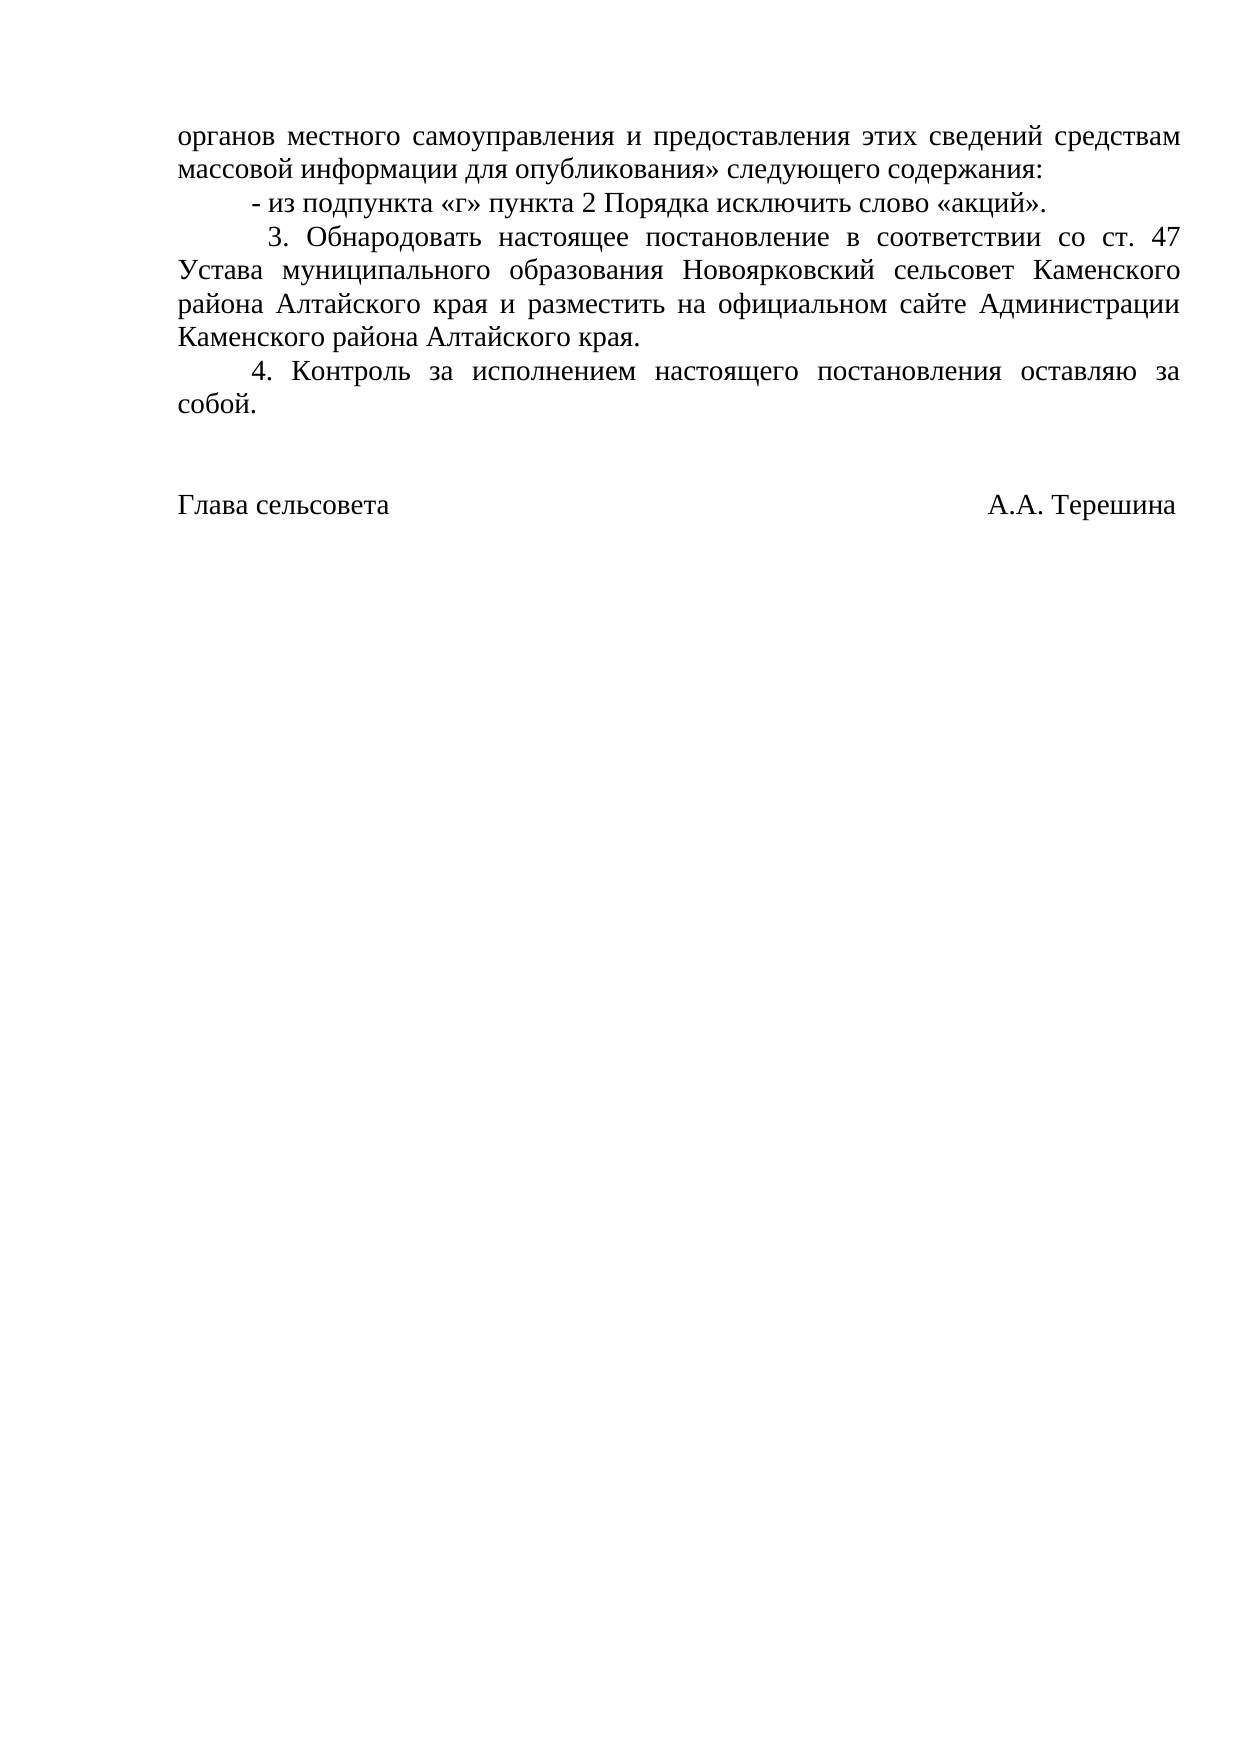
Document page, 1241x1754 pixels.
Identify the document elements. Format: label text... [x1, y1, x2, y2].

text - из подпункта «г» пункта 2 Порядка исключить слово «акций». [177, 185, 1181, 219]
text 4. Контроль за исполнением настоящего постановления оставляю за собой. [177, 353, 1181, 420]
text Глава сельсовета А.А. Терешина [177, 487, 1181, 521]
text 3. Обнародовать настоящее постановление в соответствии со ст. 47 Устава муниципального образования Новоярковский сельсовет Каменского района Алтайского края и разместить на официальном сайте Администрации Каменского района Алтайского края. [177, 219, 1181, 353]
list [177, 118, 1181, 185]
